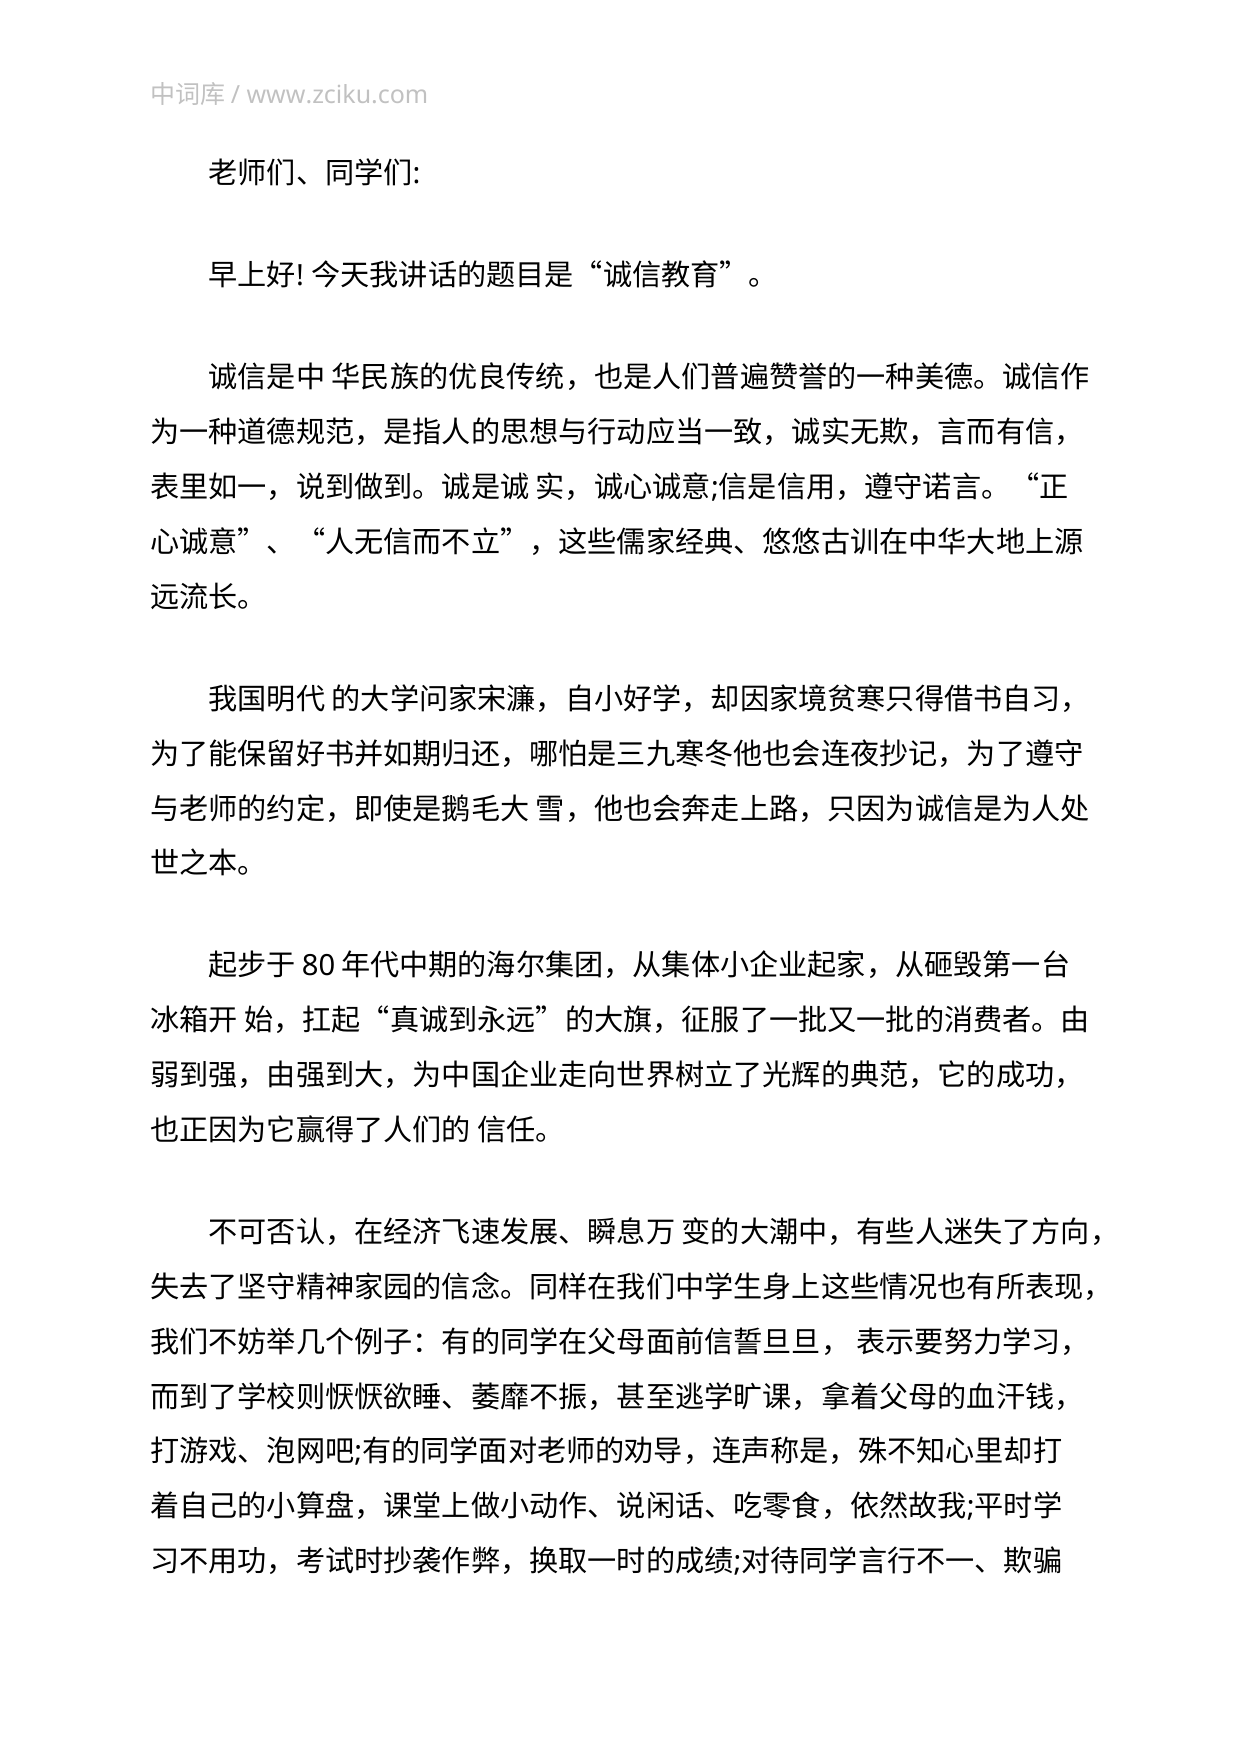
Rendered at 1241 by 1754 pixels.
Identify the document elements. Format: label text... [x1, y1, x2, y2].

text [150, 1208, 1090, 1580]
text 我国明代 的大学问家宋濂，自小好学，却因家境贫寒只得借书自习，为了能保留好书并如期归还，哪怕是三九寒冬他也会连夜抄记，为了遵守与老师的约定，即使是鹅毛大 雪，他也会奔走上路，只因为诚信是为人处世之本。 [150, 675, 1090, 882]
text 早上好! 今天我讲话的题目是“诚信教育”。 [150, 252, 1090, 294]
text 起步于80年代中期的海尔集团，从集体小企业起家，从砸毁第一台冰箱开 始，扛起“真诚到永远”的大旗，征服了一批又一批的消费者。由弱到强，由强到大，为中国企业走向世界树立了光辉的典范，它的成功，也正因为它赢得了人们的 信任。 [150, 942, 1090, 1149]
text 老师们、同学们: [150, 150, 1090, 192]
text 诚信是中 华民族的优良传统，也是人们普遍赞誉的一种美德。诚信作为一种道德规范，是指人的思想与行动应当一致，诚实无欺，言而有信，表里如一，说到做到。诚是诚 实，诚心诚意;信是信用，遵守诺言。“正心诚意”、“人无信而不立”，这些儒家经典、悠悠古训在中华大地上源远流长。 [150, 354, 1090, 616]
